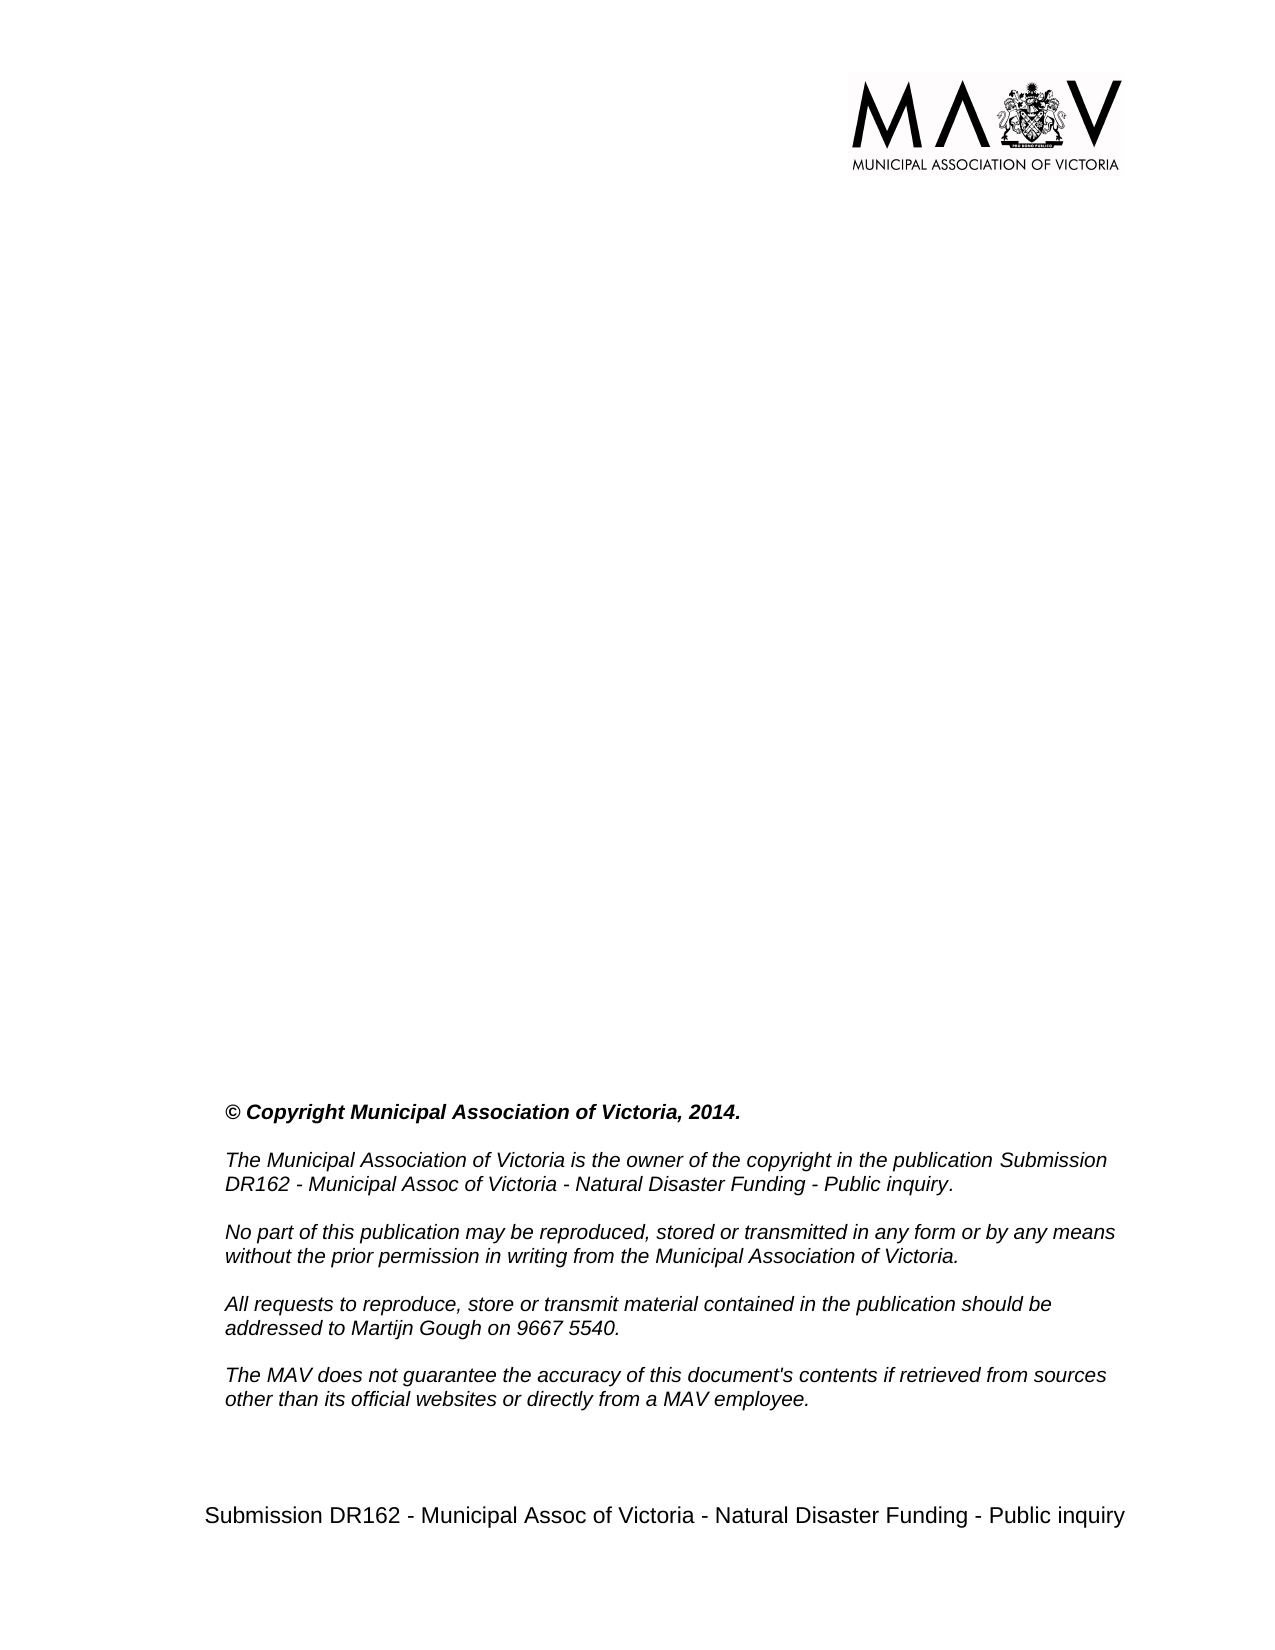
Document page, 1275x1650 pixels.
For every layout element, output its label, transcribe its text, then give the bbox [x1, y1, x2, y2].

text No part of this publication may be reproduced, stored or transmitted in any form or by any means without the prior permission in writing from the Municipal Association of Victoria. [225, 1219, 1125, 1267]
text All requests to reproduce, store or transmit material contained in the publication should be addressed to Martijn Gough on 9667 5540. [225, 1291, 1125, 1339]
text The Municipal Association of Victoria is the owner of the copyright in the publication . [225, 1148, 1125, 1196]
picture [848, 73, 1125, 177]
text The MAV does not guarantee the accuracy of this document's contents if retrieved from sources other than its official websites or directly from a MAV employee. [225, 1363, 1125, 1411]
text © Copyright Municipal Association of Victoria, 2014. [225, 1100, 1125, 1124]
